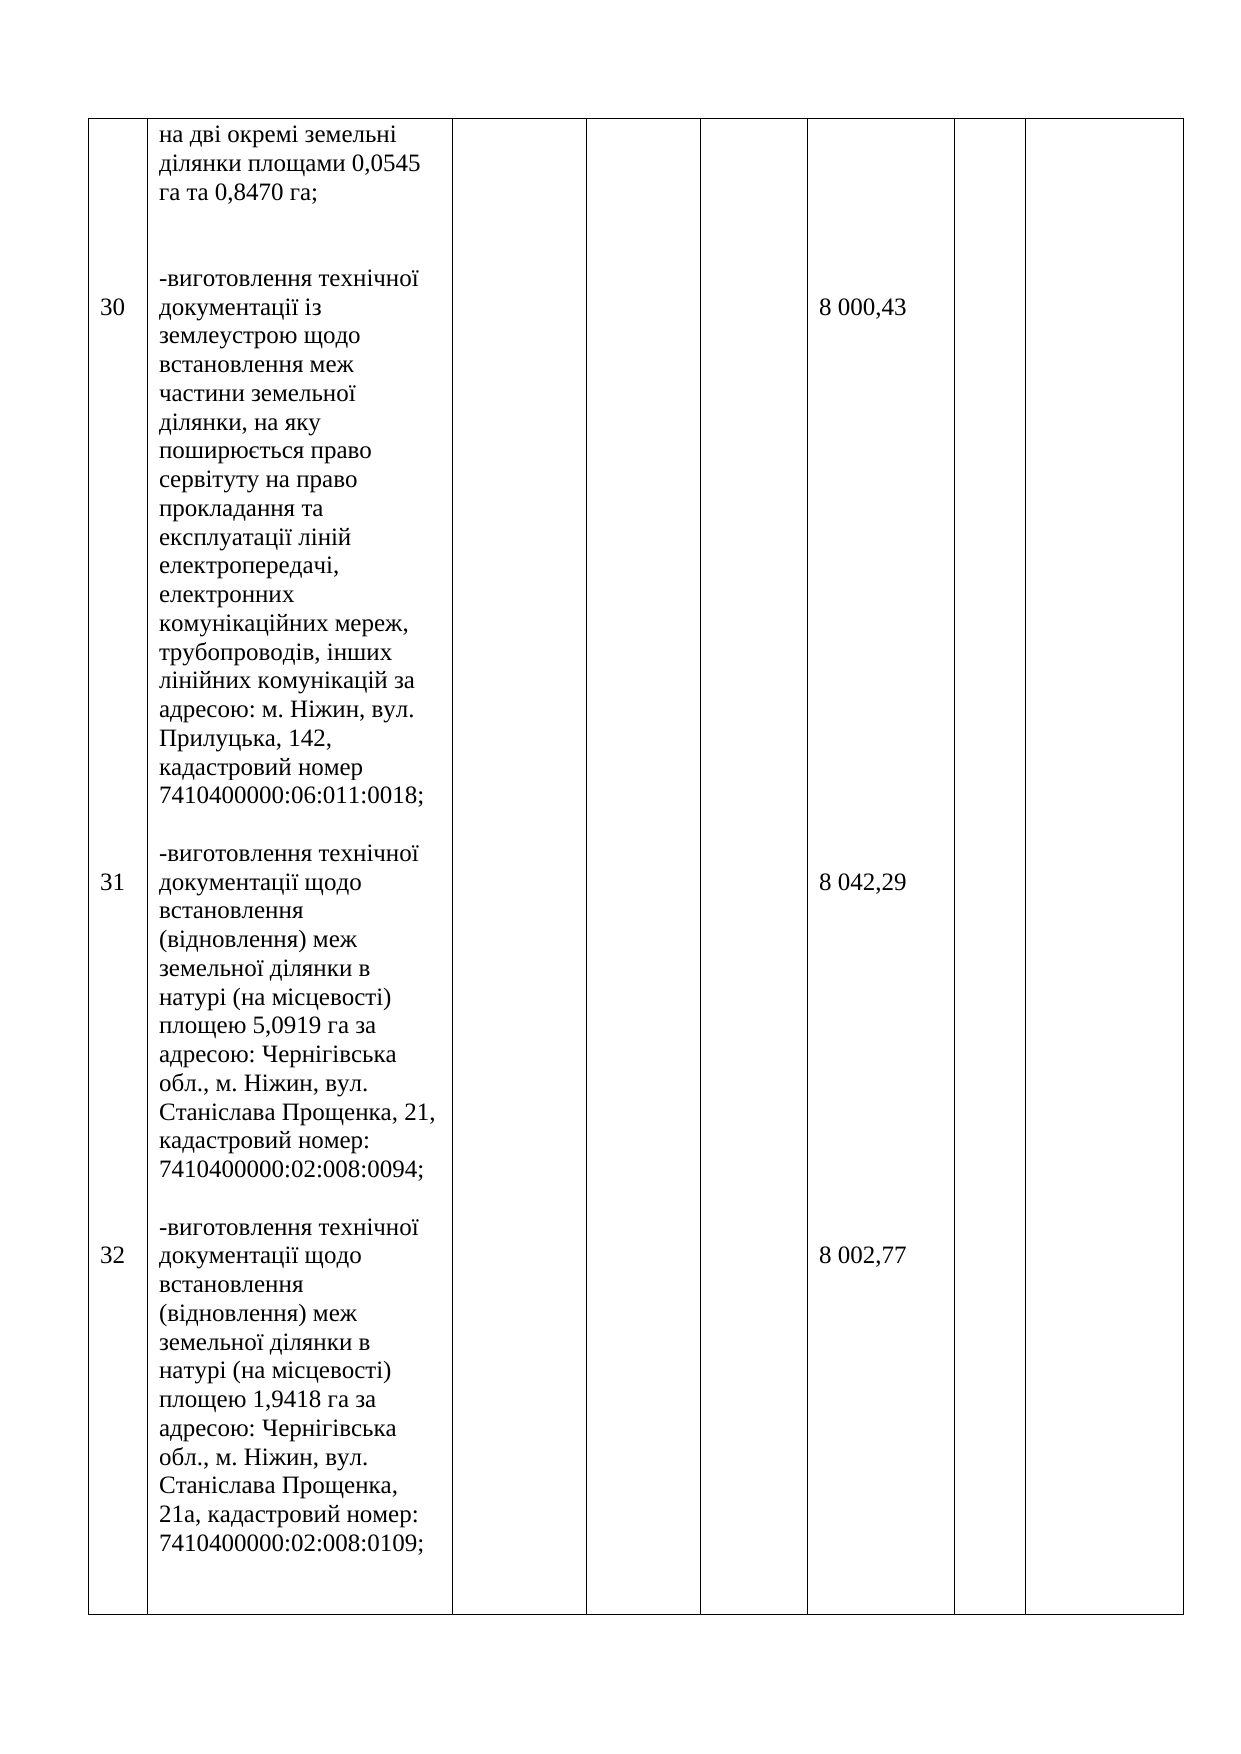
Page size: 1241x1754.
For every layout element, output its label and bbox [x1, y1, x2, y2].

table_header [587, 119, 700, 1614]
table_header [148, 119, 452, 1614]
table_header [955, 119, 1025, 1614]
table_header [1026, 119, 1183, 1614]
table_header [701, 119, 807, 1614]
table_header [453, 119, 586, 1614]
table_header [89, 119, 147, 1614]
table_header [808, 119, 954, 1614]
